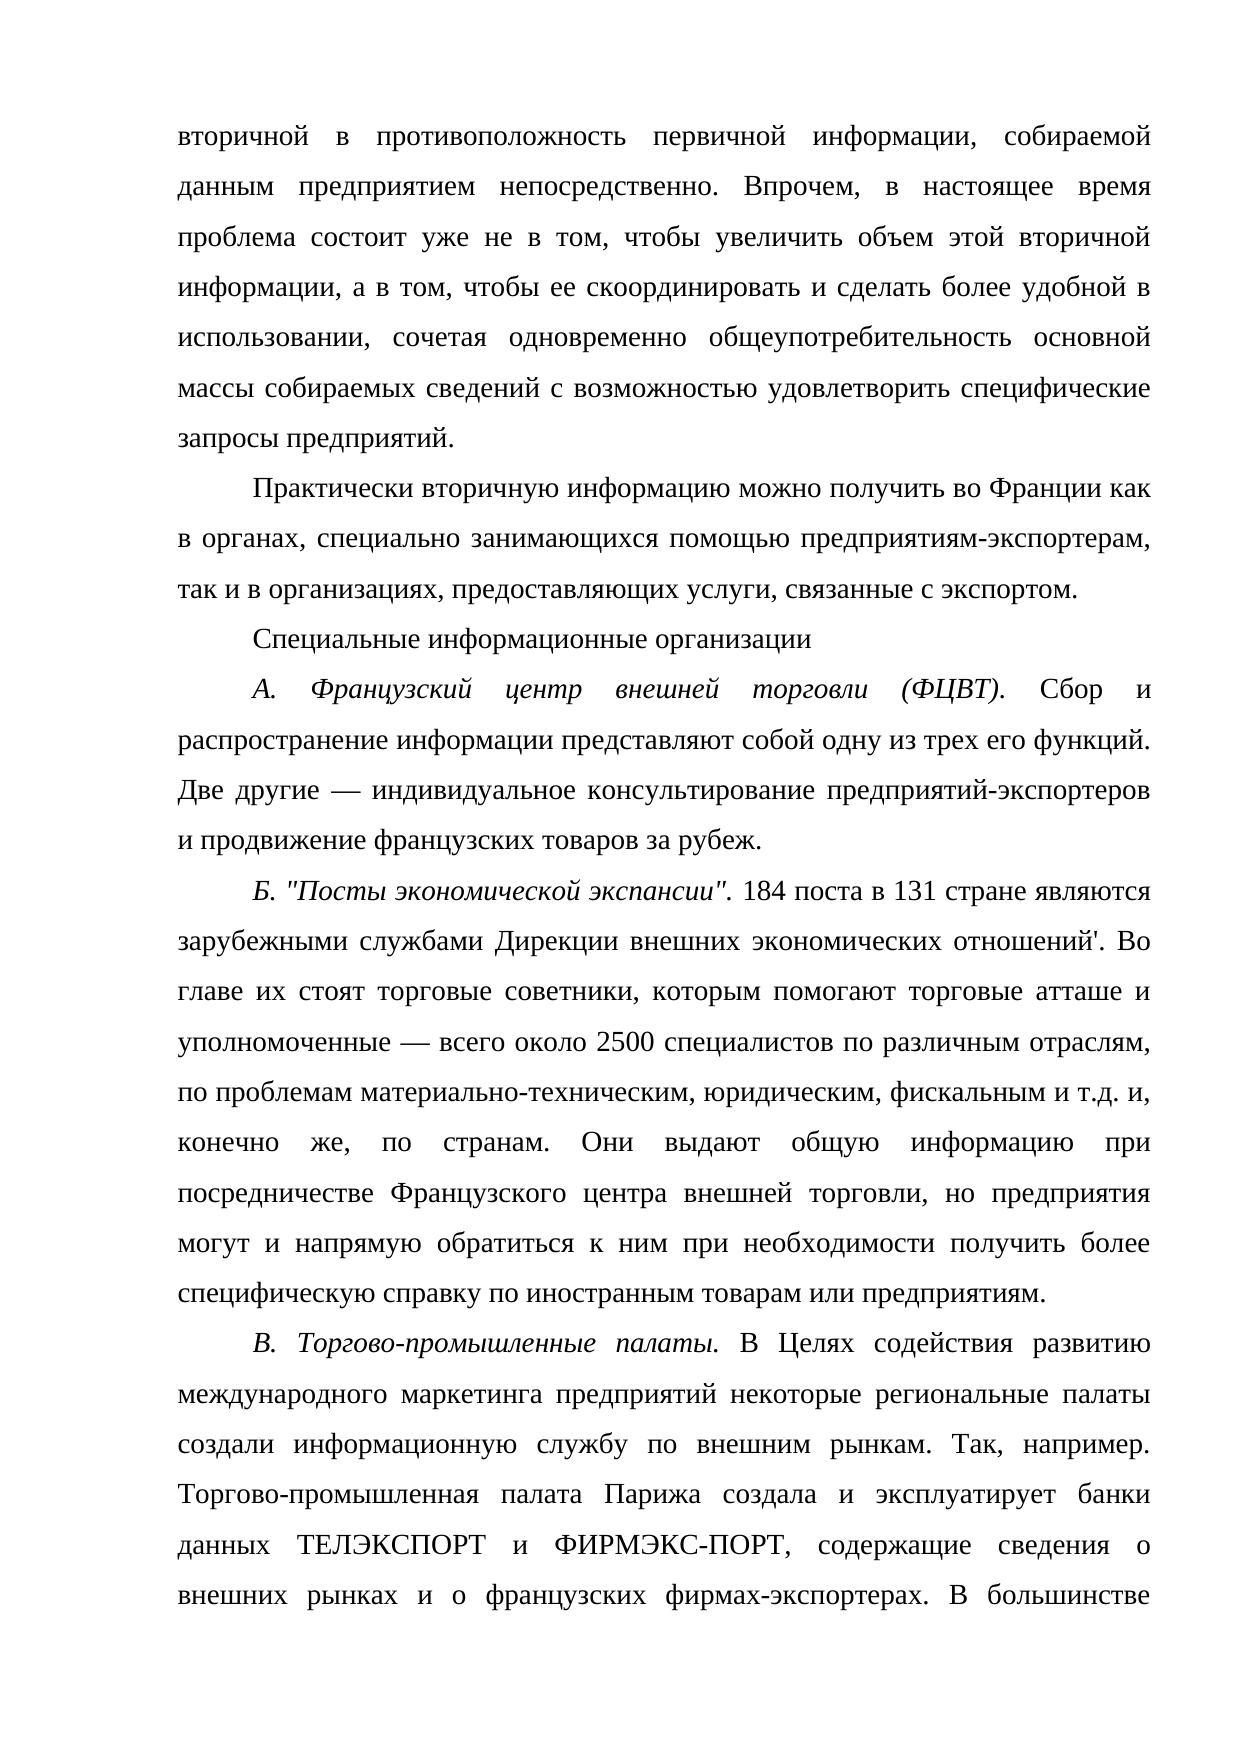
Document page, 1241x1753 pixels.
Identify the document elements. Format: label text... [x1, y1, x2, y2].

text Практически вторичную информацию можно получить во Франции как в органах, специально занимающихся помощью предприятиям-экспортерам, так и в организациях, предоставляющих услуги, связанные с экспортом. [177, 470, 1152, 604]
text Специальные информационные организации [177, 621, 1152, 655]
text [177, 118, 1152, 453]
text А. Французский центр внешней торговли (ФЦВТ). Сбор и распространение информации представляют собой одну из трех его функций. Две другие — индивидуальное консультирование предприятий-экспортеров и продвижение французских товаров за рубеж. [177, 672, 1152, 856]
text Б. "Посты экономической экспансии". 184 поста в 131 стране являются зарубежными службами Дирекции внешних экономических отношений'. Во главе их стоят торговые советники, которым помогают торговые атташе и уполномоченные — всего около 2500 специалистов по различным отраслям, по проблемам материально-техническим, юридическим, фискальным и т.д. и, конечно же, по странам. Они выдают общую информацию при посредничестве Французского центра внешней торговли, но предприятия могут и напрямую обратиться к ним при необходимости получить более специфическую справку по иностранным товарам или предприятиям. [177, 873, 1152, 1309]
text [177, 1326, 1152, 1611]
